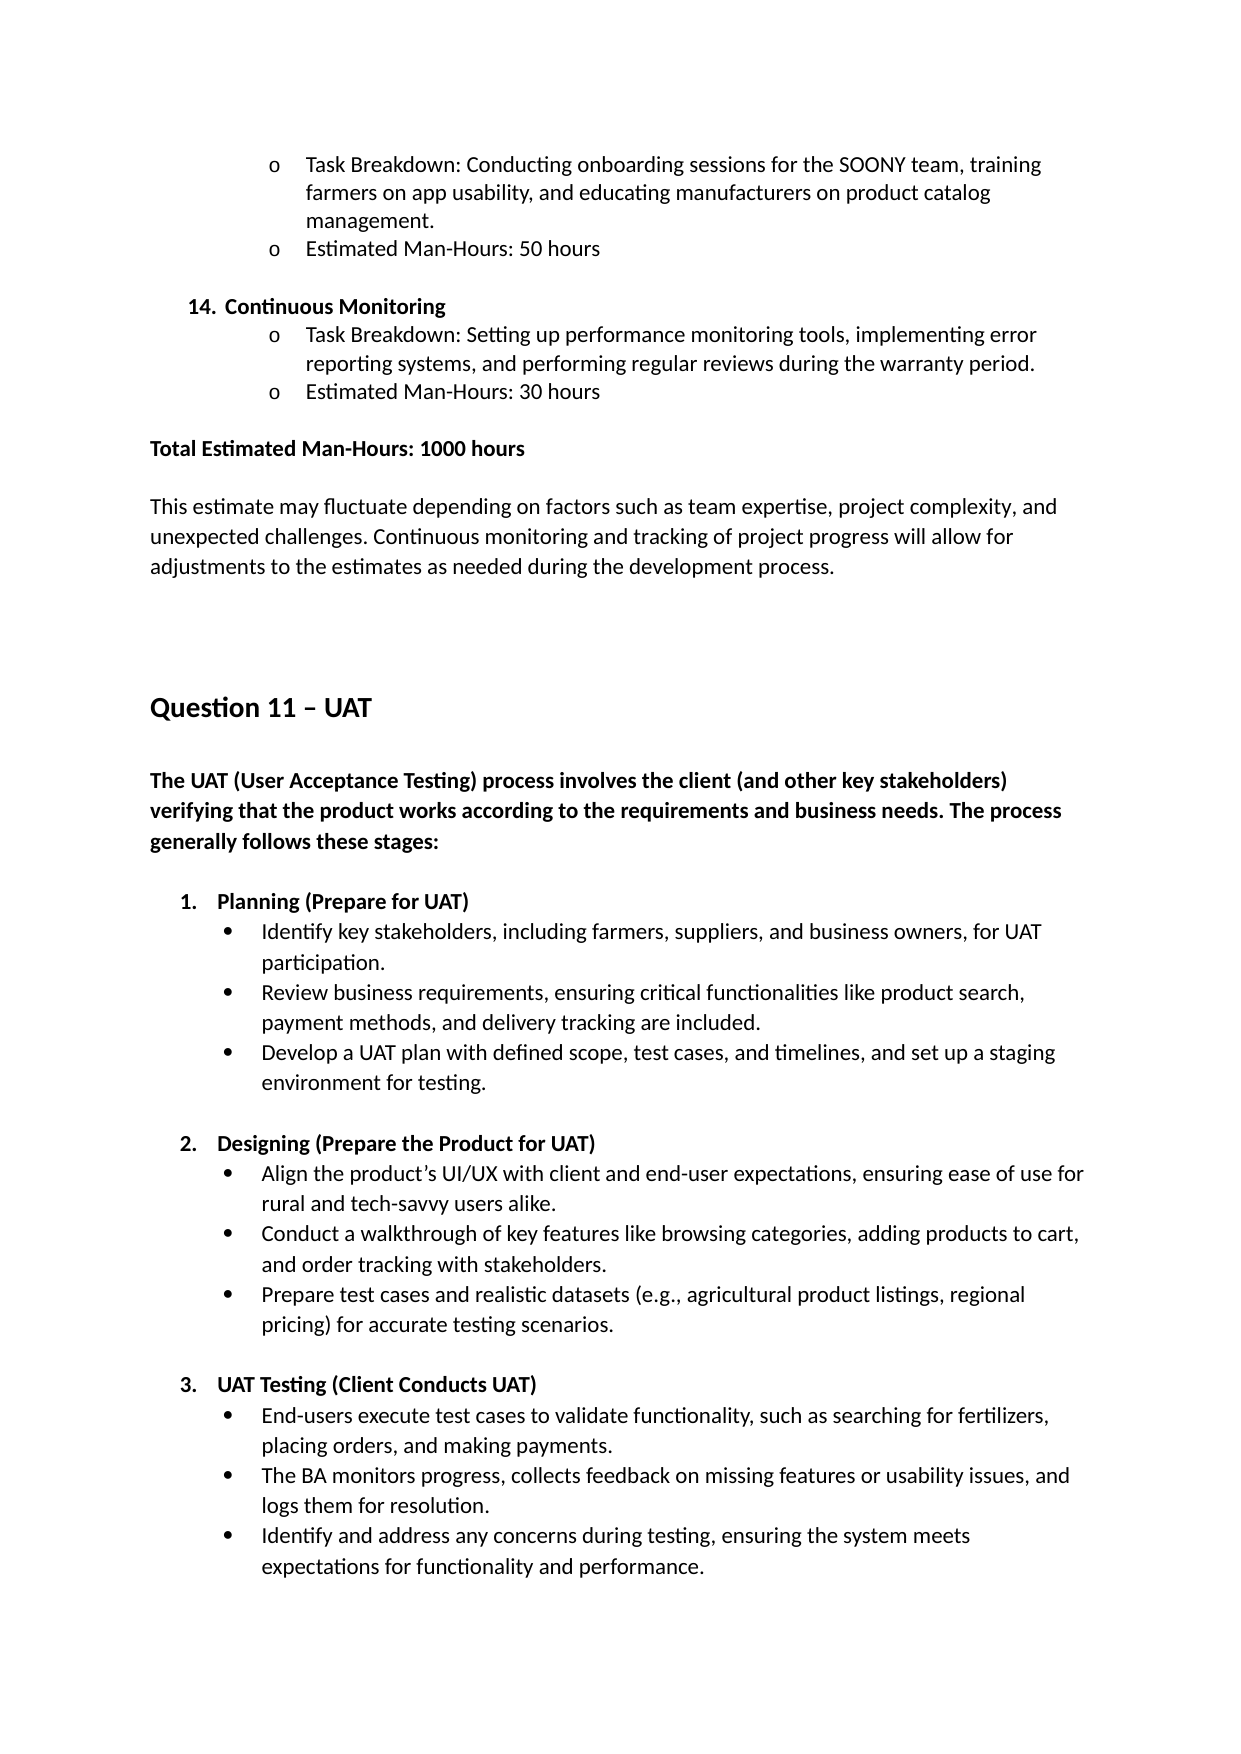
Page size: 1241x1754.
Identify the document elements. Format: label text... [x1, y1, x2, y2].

list End-users execute test cases to validate functionality, such as searching for fertilizers, placing orders, and making payments. [224, 1401, 1090, 1459]
list Identify key stakeholders, including farmers, suppliers, and business owners, for UAT participation. [224, 917, 1090, 976]
list Align the product’s UI/UX with client and end-user expectations, ensuring ease of use for rural and tech-savvy users alike. [224, 1159, 1090, 1217]
list Task Breakdown: Setting up performance monitoring tools, implementing error reporting systems, and performing regular reviews during the warranty period. [268, 320, 1090, 377]
text Question 11 – UAT [150, 689, 1090, 725]
list Conduct a walkthrough of key features like browsing categories, adding products to cart, and order tracking with stakeholders. [224, 1219, 1090, 1278]
list Estimated Man-Hours: 50 hours [268, 234, 1090, 263]
list Estimated Man-Hours: 30 hours [268, 377, 1090, 405]
list Prepare test cases and realistic datasets (e.g., agricultural product listings, regional pricing) for accurate testing scenarios. [224, 1280, 1090, 1338]
text This estimate may fluctuate depending on factors such as team expertise, project complexity, and unexpected challenges. Continuous monitoring and tracking of project progress will allow for adjustments to the estimates as needed during the development process. [150, 492, 1090, 580]
list Develop a UAT plan with defined scope, test cases, and timelines, and set up a staging environment for testing. [224, 1038, 1090, 1096]
list Identify and address any concerns during testing, ensuring the system meets expectations for functionality and performance. [224, 1522, 1090, 1580]
text Total Estimated Man-Hours: 1000 hours [150, 434, 1090, 463]
list UAT Testing (Client Conducts UAT) [179, 1371, 1090, 1398]
list The BA monitors progress, collects feedback on missing features or usability issues, and logs them for resolution. [224, 1461, 1090, 1519]
list Task Breakdown: Conducting onboarding sessions for the SOONY team, training farmers on app usability, and educating manufacturers on product catalog management. [268, 150, 1090, 234]
list Planning (Prepare for UAT) [179, 887, 1090, 915]
list Designing (Prepare the Product for UAT) [179, 1129, 1090, 1157]
list Continuous Monitoring [187, 292, 1090, 320]
text The UAT (User Acceptance Testing) process involves the client (and other key stakeholders) verifying that the product works according to the requirements and business needs. The process generally follows these stages: [150, 766, 1090, 855]
list Review business requirements, ensuring critical functionalities like product search, payment methods, and delivery tracking are included. [224, 978, 1090, 1036]
